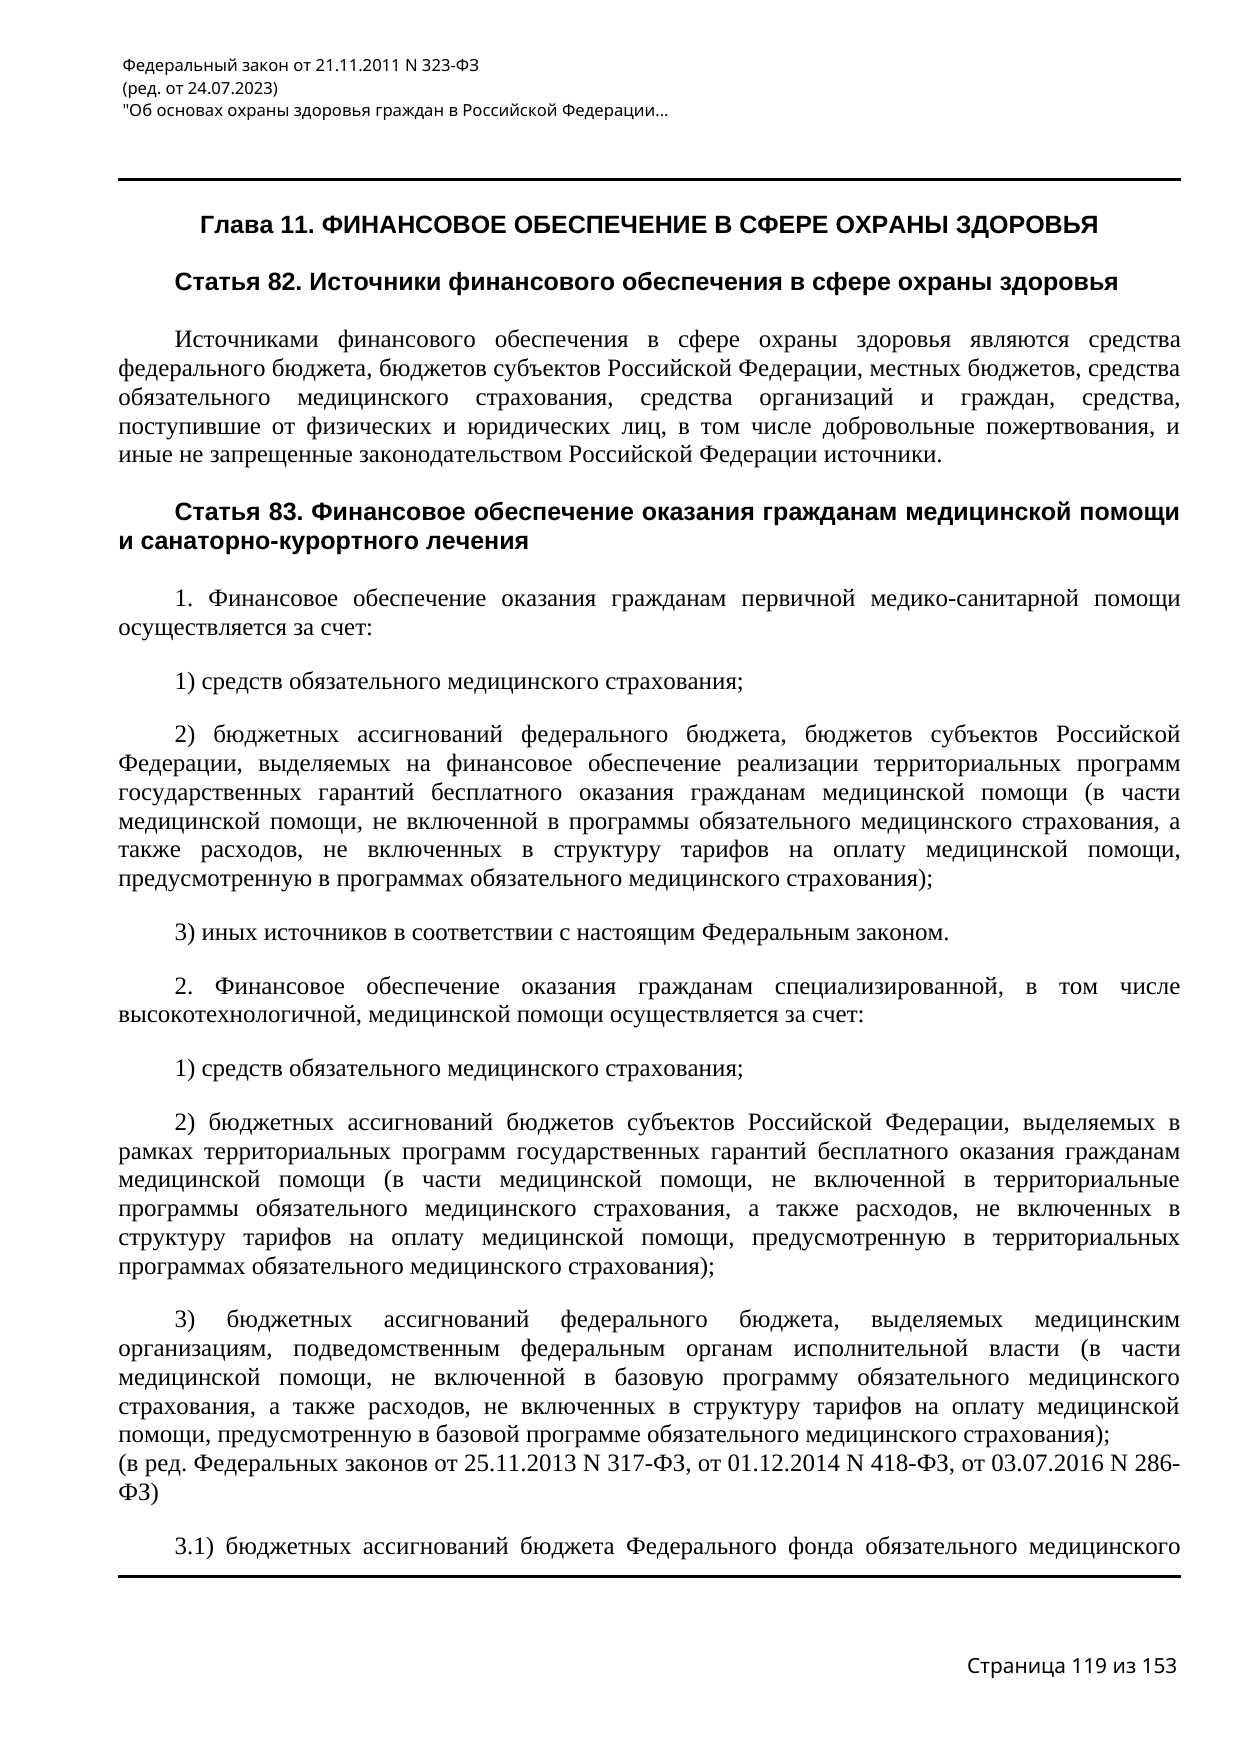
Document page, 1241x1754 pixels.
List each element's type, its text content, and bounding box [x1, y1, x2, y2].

text 1. Финансовое обеспечение оказания гражданам первичной медико-санитарной помощи осуществляется за счет: [118, 583, 1181, 641]
text (в ред. Федеральных законов от 25.11.2013 N 317-ФЗ, от 01.12.2014 N 418-ФЗ, от 03.07.2016 N 286-ФЗ) [118, 1448, 1181, 1506]
text Источниками финансового обеспечения в сфере охраны здоровья являются средства федерального бюджета, бюджетов субъектов Российской Федерации, местных бюджетов, средства обязательного медицинского страхования, средства организаций и граждан, средства, поступившие от физических и юридических лиц, в том числе добровольные пожертвования, и иные не запрещенные законодательством Российской Федерации источники. [118, 324, 1181, 468]
title Глава 11. ФИНАНСОВОЕ ОБЕСПЕЧЕНИЕ В СФЕРЕ ОХРАНЫ ЗДОРОВЬЯ [118, 209, 1181, 238]
text 2) бюджетных ассигнований федерального бюджета, бюджетов субъектов Российской Федерации, выделяемых на финансовое обеспечение реализации территориальных программ государственных гарантий бесплатного оказания гражданам медицинской помощи (в части медицинской помощи, не включенной в программы обязательного медицинского страхования, а также расходов, не включенных в структуру тарифов на оплату медицинской помощи, предусмотренную в программах обязательного медицинского страхования); [118, 719, 1181, 892]
text 2. Финансовое обеспечение оказания гражданам специализированной, в том числе высокотехнологичной, медицинской помощи осуществляется за счет: [118, 971, 1181, 1028]
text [118, 1531, 1181, 1559]
text 2) бюджетных ассигнований бюджетов субъектов Российской Федерации, выделяемых в рамках территориальных программ государственных гарантий бесплатного оказания гражданам медицинской помощи (в части медицинской помощи, не включенной в территориальные программы обязательного медицинского страхования, а также расходов, не включенных в структуру тарифов на оплату медицинской помощи, предусмотренную в территориальных программах обязательного медицинского страхования); [118, 1107, 1181, 1279]
text 3) бюджетных ассигнований федерального бюджета, выделяемых медицинским организациям, подведомственным федеральным органам исполнительной власти (в части медицинской помощи, не включенной в базовую программу обязательного медицинского страхования, а также расходов, не включенных в структуру тарифов на оплату медицинской помощи, предусмотренную в базовой программе обязательного медицинского страхования); [118, 1304, 1181, 1448]
title Статья 83. Финансовое обеспечение оказания гражданам медицинской помощи и санаторно-курортного лечения [118, 497, 1181, 554]
text 3) иных источников в соответствии с настоящим Федеральным законом. [118, 917, 1181, 946]
text 1) средств обязательного медицинского страхования; [118, 666, 1181, 694]
title Статья 82. Источники финансового обеспечения в сфере охраны здоровья [118, 267, 1181, 296]
text 1) средств обязательного медицинского страхования; [118, 1053, 1181, 1082]
